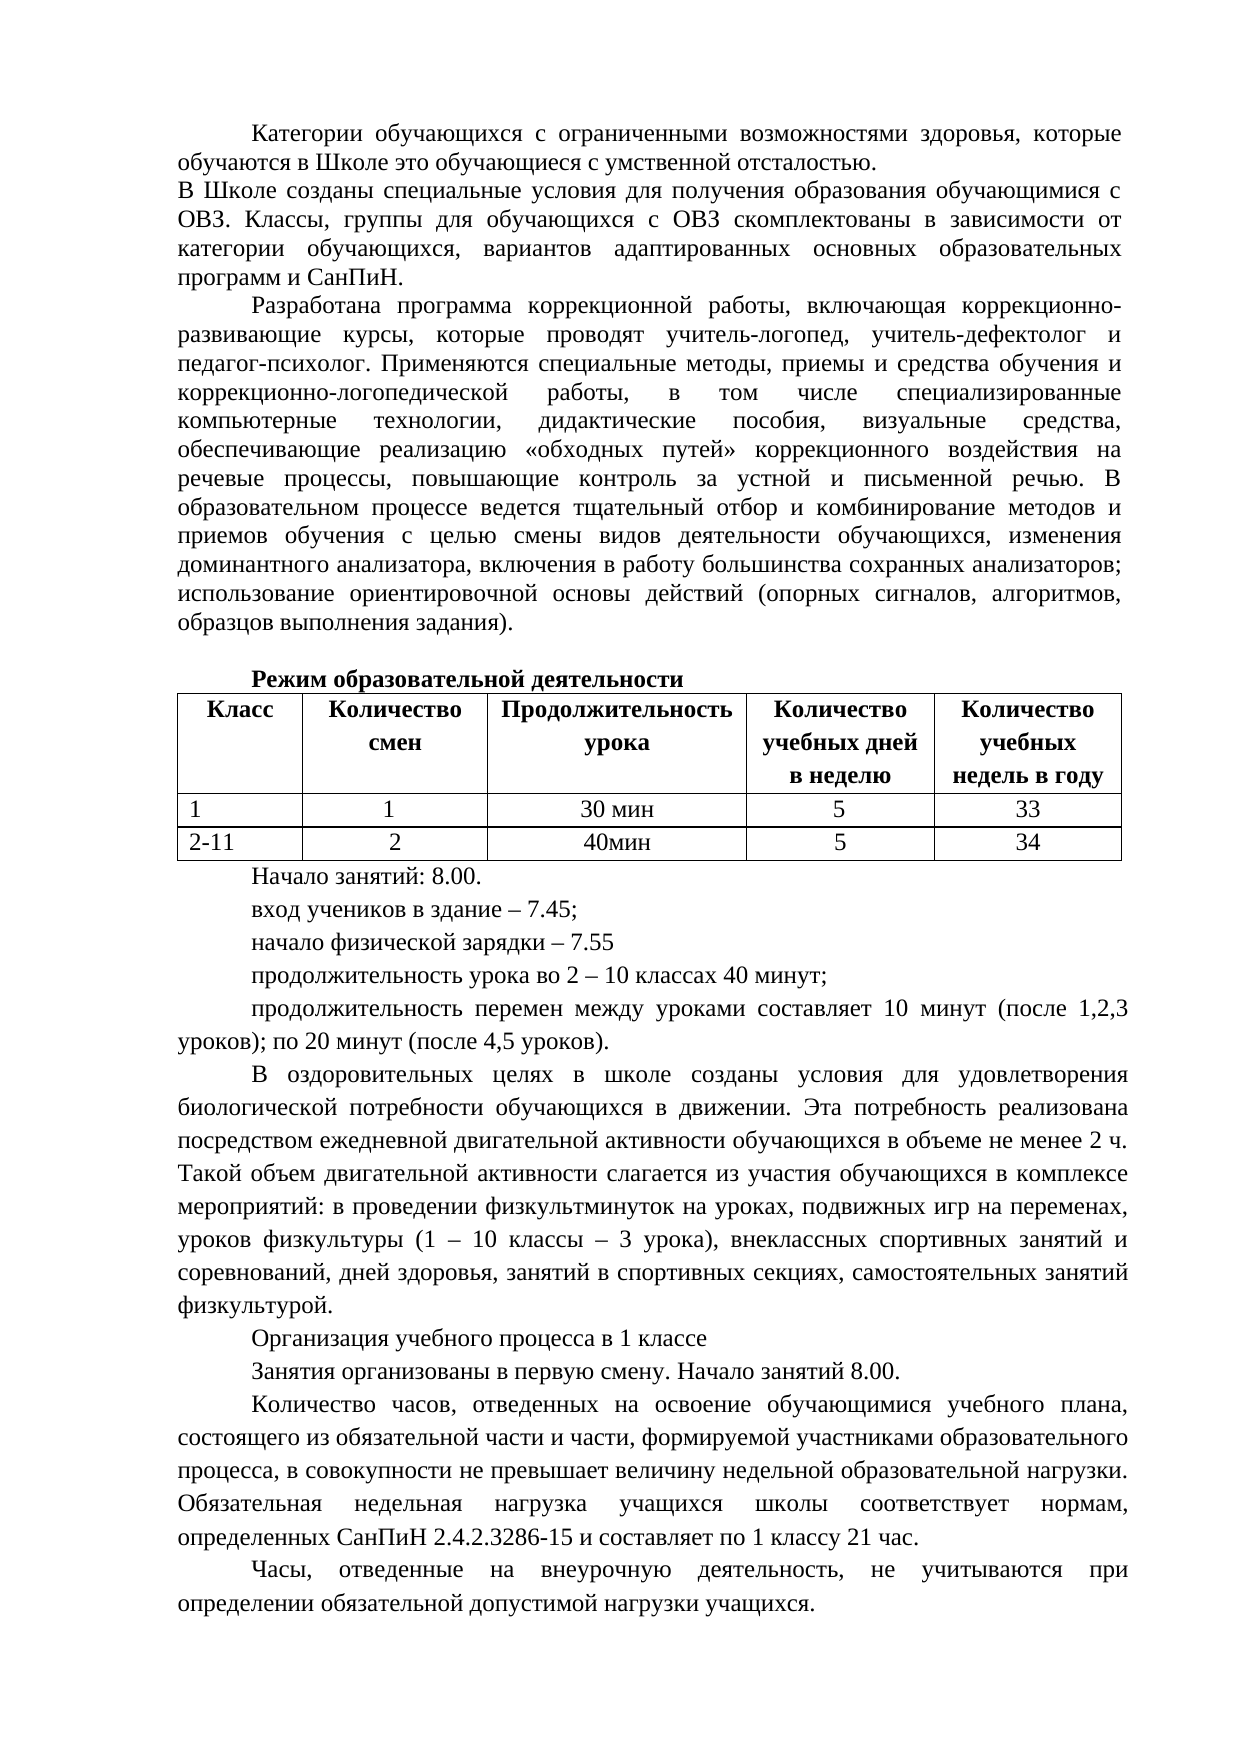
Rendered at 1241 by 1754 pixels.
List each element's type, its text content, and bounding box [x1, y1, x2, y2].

text Часы, отведенные на внеурочную деятельность, не учитываются при определении обязательной допустимой нагрузки учащихся. [177, 1554, 1129, 1616]
table_cell 33 [935, 794, 1121, 826]
table_cell 2 [303, 828, 487, 860]
table_header Класс [178, 694, 302, 793]
text начало физической зарядки – 7.55 [177, 927, 1129, 956]
text продолжительность урока во 2 – 10 классах 40 минут; [177, 960, 1129, 989]
text Начало занятий: 8.00. [177, 861, 1122, 890]
text вход учеников в здание – 7.45; [177, 894, 1129, 923]
table_header Продолжительность урока [488, 694, 746, 793]
text В Школе созданы специальные условия для получения образования обучающимися с ОВЗ. Классы, группы для обучающихся с ОВЗ скомплектованы в зависимости от категории обучающихся, вариантов адаптированных основных образовательных программ и СанПиН. [177, 176, 1122, 291]
text продолжительность перемен между уроками составляет 10 минут (после 1,2,3 уроков); по 20 минут (после 4,5 уроков). [177, 993, 1129, 1055]
text В оздоровительных целях в школе созданы условия для удовлетворения биологической потребности обучающихся в движении. Эта потребность реализована посредством ежедневной двигательной активности обучающихся в объеме не менее 2 ч. Такой объем двигательной активности слагается из участия обучающихся в комплексе мероприятий: в проведении физкультминуток на уроках, подвижных игр на переменах, уроков физкультуры (1 – 10 классы – 3 урока), внеклассных спортивных занятий и соревнований, дней здоровья, занятий в спортивных секциях, самостоятельных занятий физкультурой. [177, 1059, 1129, 1319]
table_header Количество учебных недель в году [935, 694, 1121, 793]
table_cell 5 [747, 794, 934, 826]
text Режим образовательной деятельности [177, 664, 1122, 693]
table_cell 40мин [488, 828, 746, 860]
text Количество часов, отведенных на освоение обучающимися учебного плана, состоящего из обязательной части и части, формируемой участниками образовательного процесса, в совокупности не превышает величину недельной образовательной нагрузки. Обязательная недельная нагрузка учащихся школы соответствует нормам, определенных СанПиН 2.4.2.3286-15 и составляет по 1 классу 21 час. [177, 1389, 1129, 1550]
table_cell 1 [178, 794, 302, 826]
text Занятия организованы в первую смену. Начало занятий 8.00. [177, 1356, 1129, 1385]
table_header Количество смен [303, 694, 487, 793]
table_cell 34 [935, 828, 1121, 860]
text Категории обучающихся с ограниченными возможностями здоровья, которые обучаются в Школе это обучающиеся с умственной отсталостью. [177, 118, 1122, 176]
table_cell 1 [303, 794, 487, 826]
text Разработана программа коррекционной работы, включающая коррекционно-развивающие курсы, которые проводят учитель-логопед, учитель-дефектолог и педагог-психолог. Применяются специальные методы, приемы и средства обучения и коррекционно-логопедической работы, в том числе специализированные компьютерные технологии, дидактические пособия, визуальные средства, обеспечивающие реализацию «обходных путей» коррекционного воздействия на речевые процессы, повышающие контроль за устной и письменной речью. В образовательном процессе ведется тщательный отбор и комбинирование методов и приемов обучения с целью смены видов деятельности обучающихся, изменения доминантного анализатора, включения в работу большинства сохранных анализаторов; использование ориентировочной основы действий (опорных сигналов, алгоритмов, образцов выполнения задания). [177, 291, 1122, 636]
text Организация учебного процесса в 1 классе [177, 1323, 1129, 1352]
table_cell 2-11 [178, 828, 302, 860]
table_cell 30 мин [488, 794, 746, 826]
table_header Количество учебных дней в неделю [747, 694, 934, 793]
table_cell 5 [747, 828, 934, 860]
